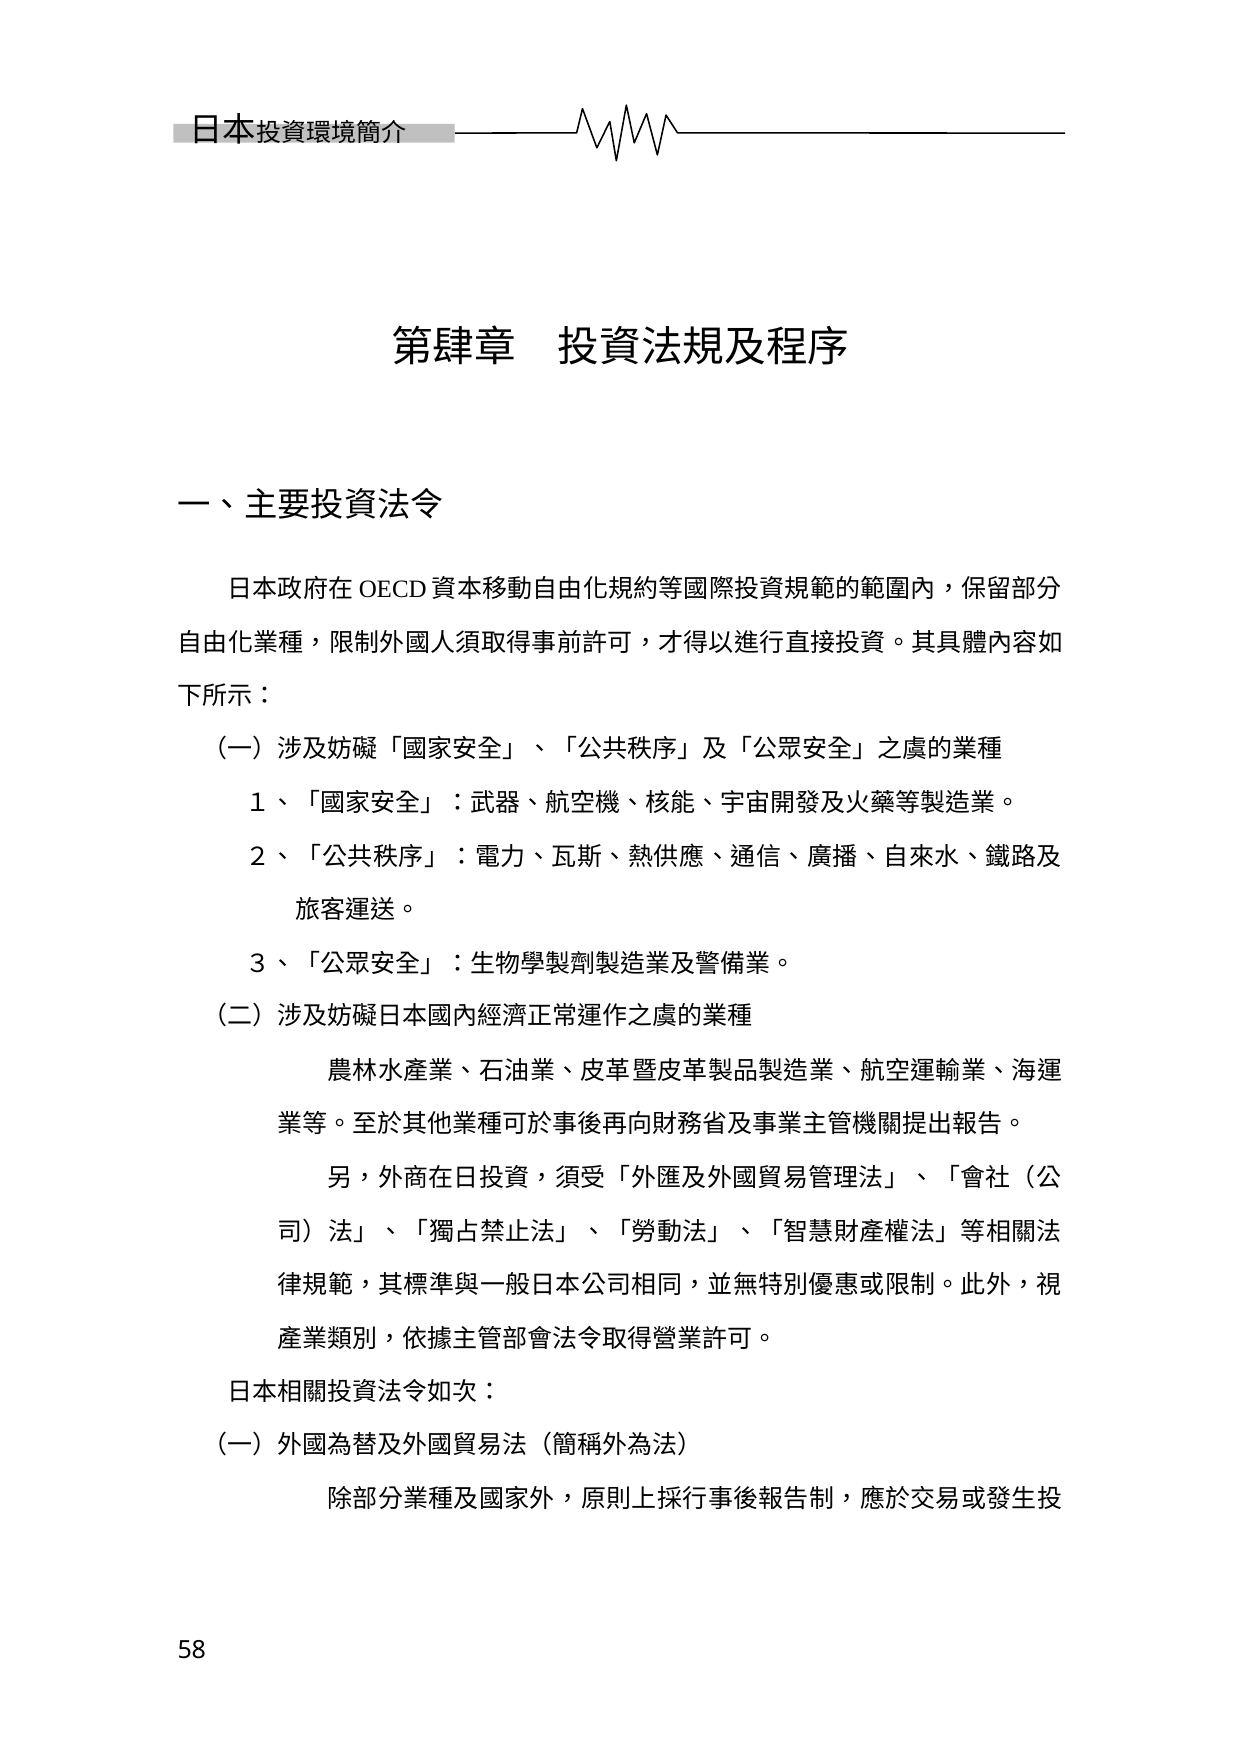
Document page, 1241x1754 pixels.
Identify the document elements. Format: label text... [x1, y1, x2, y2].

text １、「國家安全」：武器、航空機、核能、宇宙開發及火藥等製造業。 [245, 774, 1063, 828]
text 另，外商在日投資，須受「外匯及外國貿易管理法」、「會社（公司）法」、「獨占禁止法」、「勞動法」、「智慧財產權法」等相關法律規範，其標準與一般日本公司相同，並無特別優惠或限制。此外，視產業類別，依據主管部會法令取得營業許可。 [277, 1149, 1063, 1363]
text 農林水產業、石油業、皮革暨皮革製品製造業、航空運輸業、海運業等。至於其他業種可於事後再向財務省及事業主管機關提出報告。 [277, 1042, 1063, 1149]
text 日本政府在OECD資本移動自由化規約等國際投資規範的範圍內，保留部分自由化業種，限制外國人須取得事前許可，才得以進行直接投資。其具體內容如下所示： [177, 560, 1063, 721]
text （二）涉及妨礙日本國內經濟正常運作之虞的業種 [202, 988, 1063, 1042]
text （一）外國為替及外國貿易法（簡稱外為法） [202, 1417, 1063, 1470]
text 一、主要投資法令 [177, 477, 1063, 531]
text ２、「公共秩序」：電力、瓦斯、熱供應、通信、廣播、自來水、鐵路及旅客運送。 [245, 828, 1063, 935]
text 日本相關投資法令如次： [177, 1363, 1063, 1417]
text ３、「公眾安全」：生物學製劑製造業及警備業。 [245, 935, 1063, 988]
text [277, 1470, 1063, 1524]
text （一）涉及妨礙「國家安全」、「公共秩序」及「公眾安全」之虞的業種 [202, 721, 1063, 774]
text 第肆章 投資法規及程序 [177, 290, 1063, 397]
